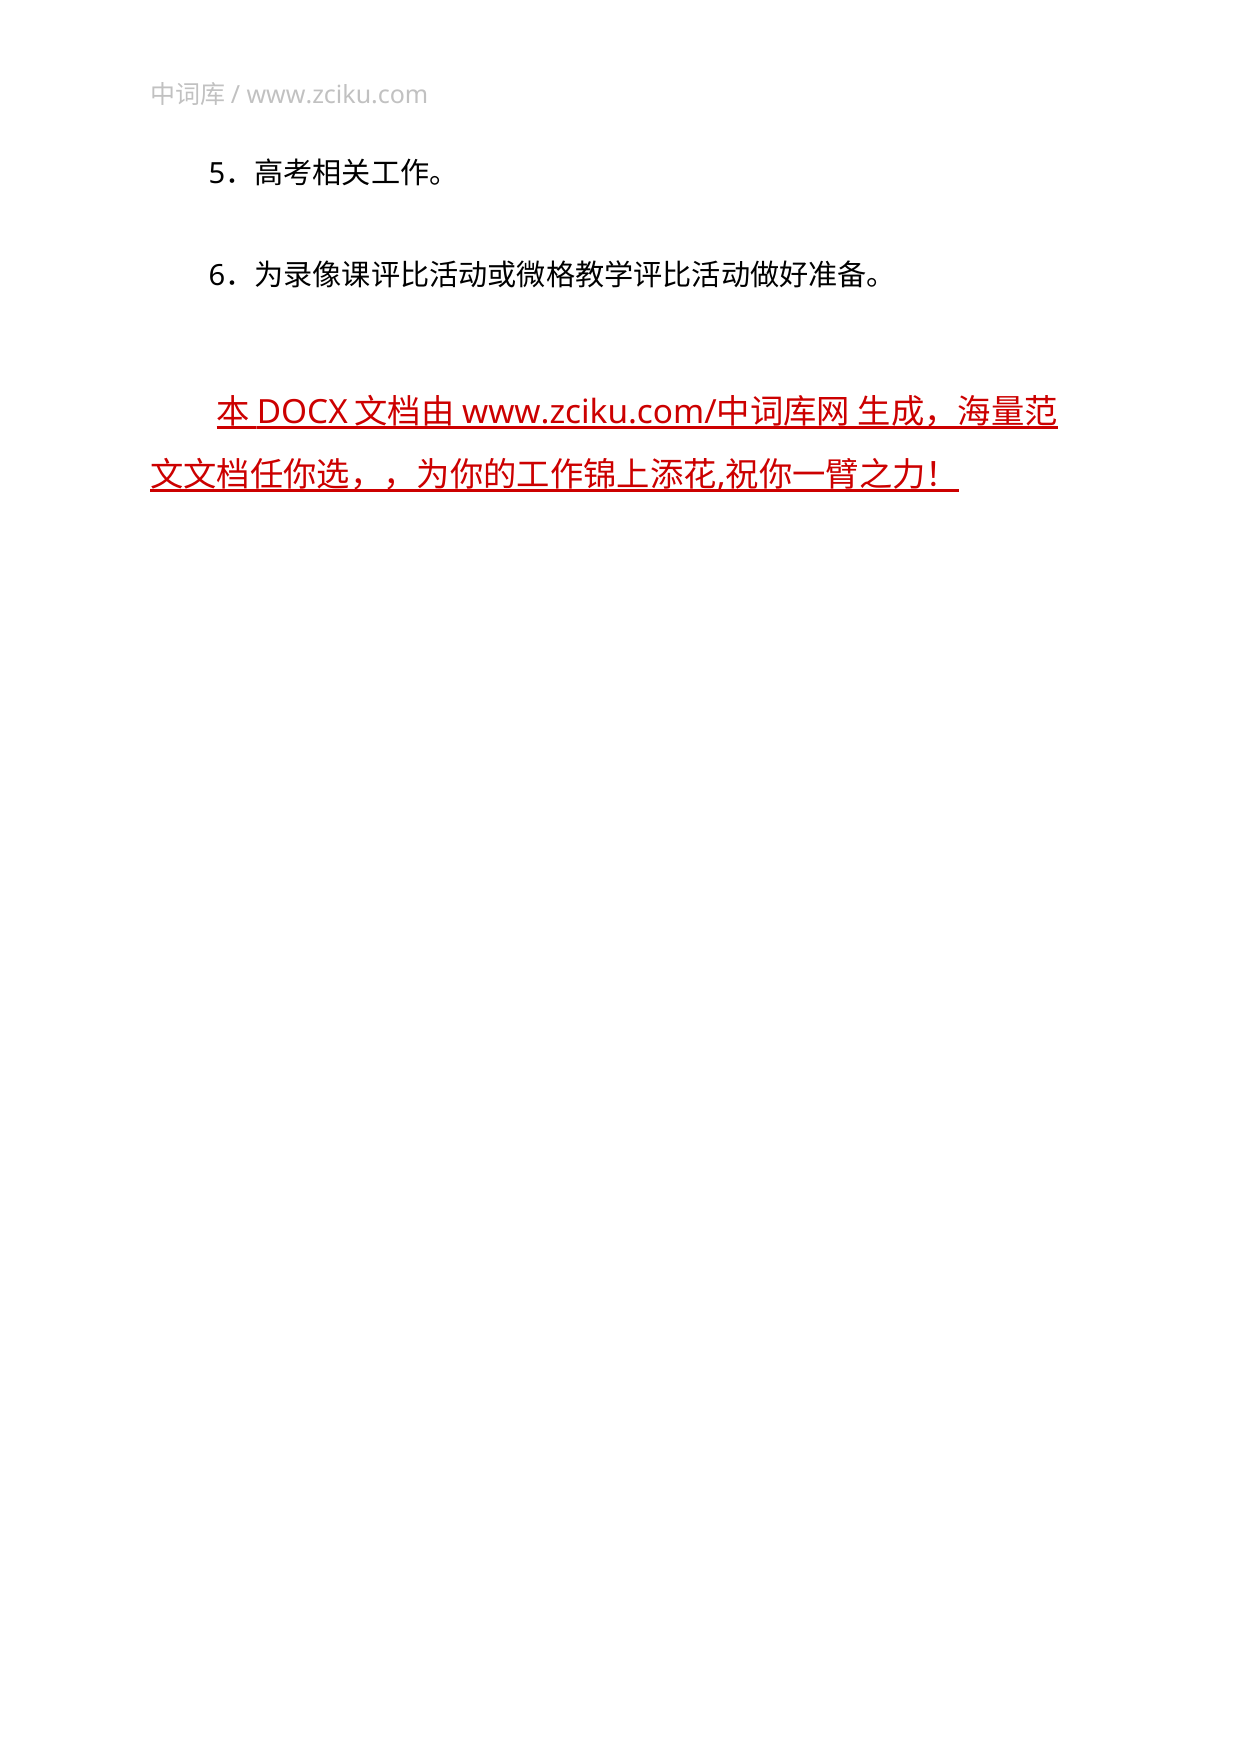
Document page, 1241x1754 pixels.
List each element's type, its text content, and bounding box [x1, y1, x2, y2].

text 5．高考相关工作。 [150, 150, 1090, 192]
text 本DOCX文档由 www.zciku.com/中词库网 生成，海量范文文档任你选，，为你的工作锦上添花,祝你一臂之力！ [150, 385, 1090, 496]
text 6．为录像课评比活动或微格教学评比活动做好准备。 [150, 252, 1090, 294]
